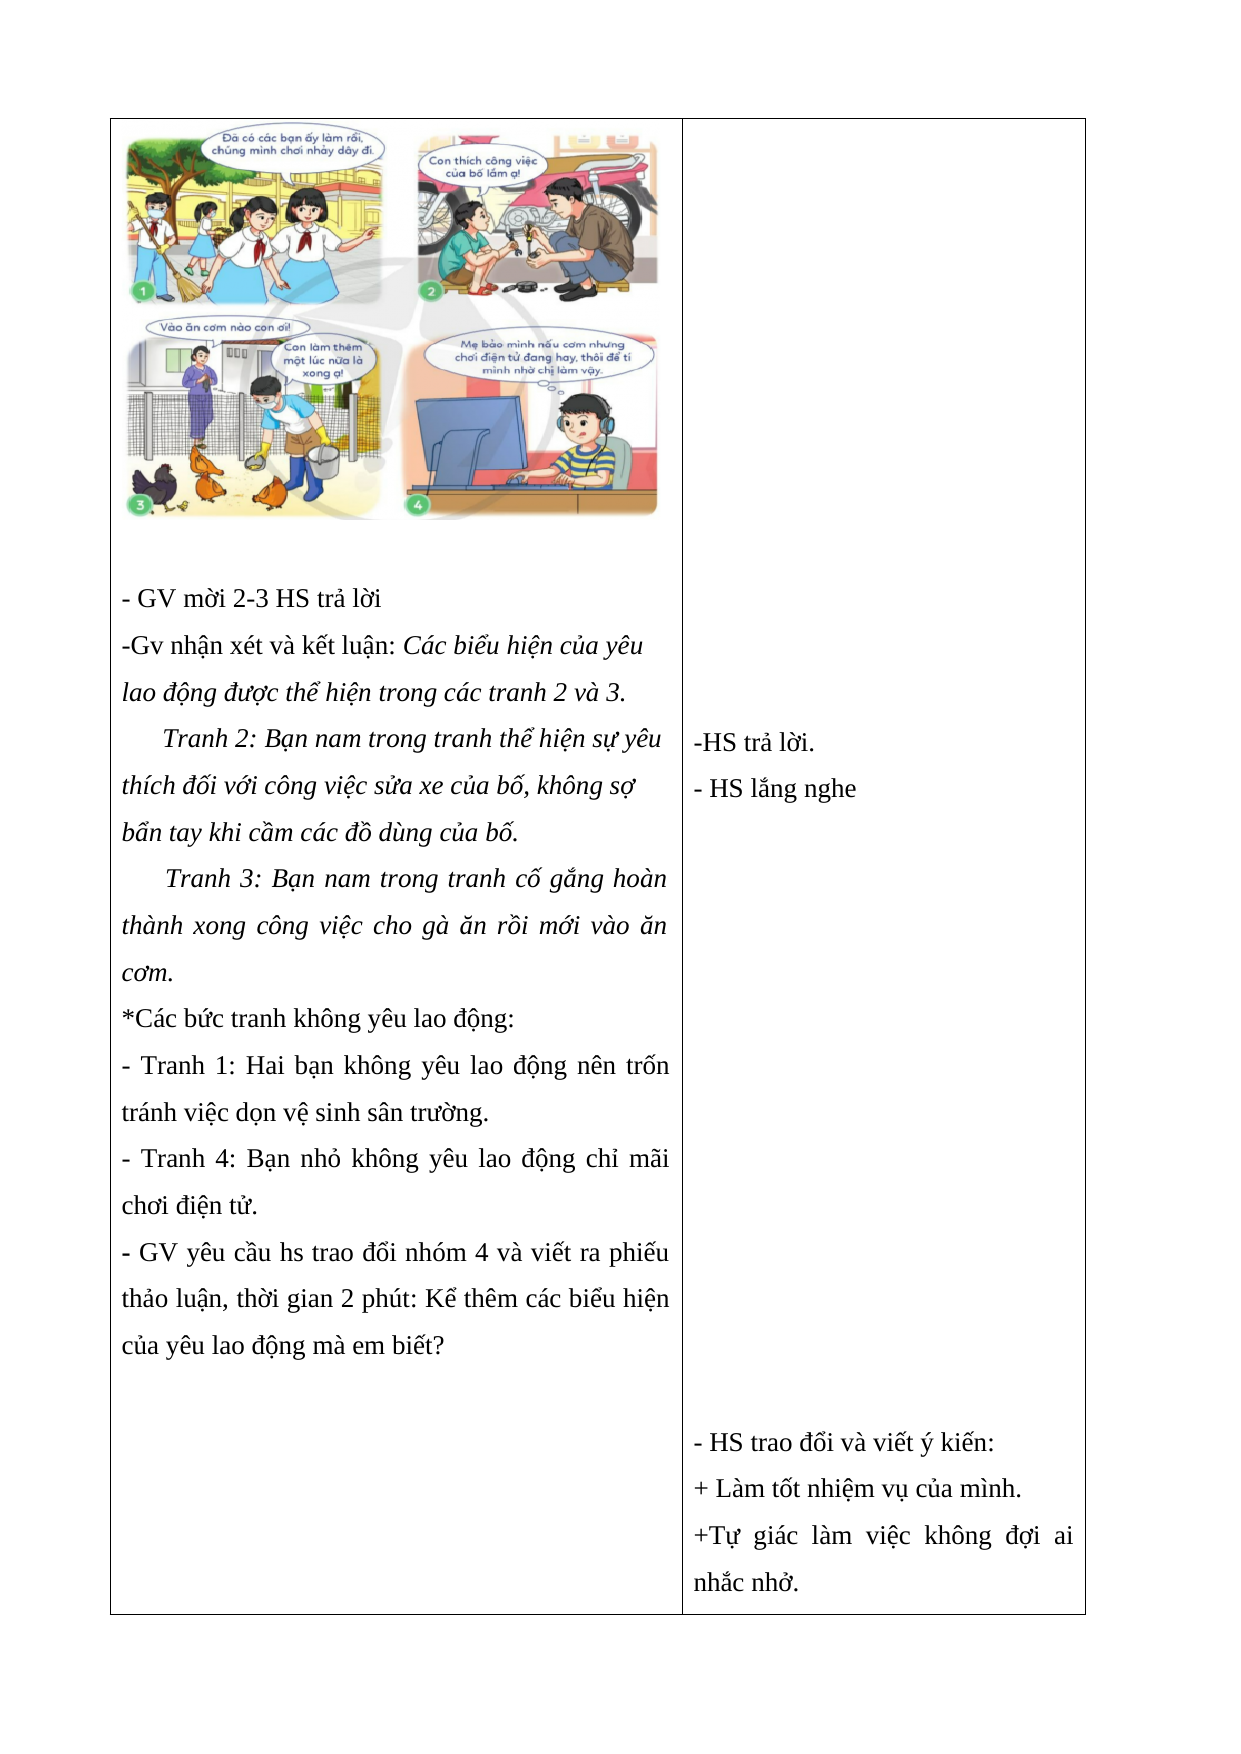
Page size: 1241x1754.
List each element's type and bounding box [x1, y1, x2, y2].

picture [121, 119, 661, 520]
table_cell [111, 119, 682, 1614]
table_cell [683, 119, 1085, 1614]
